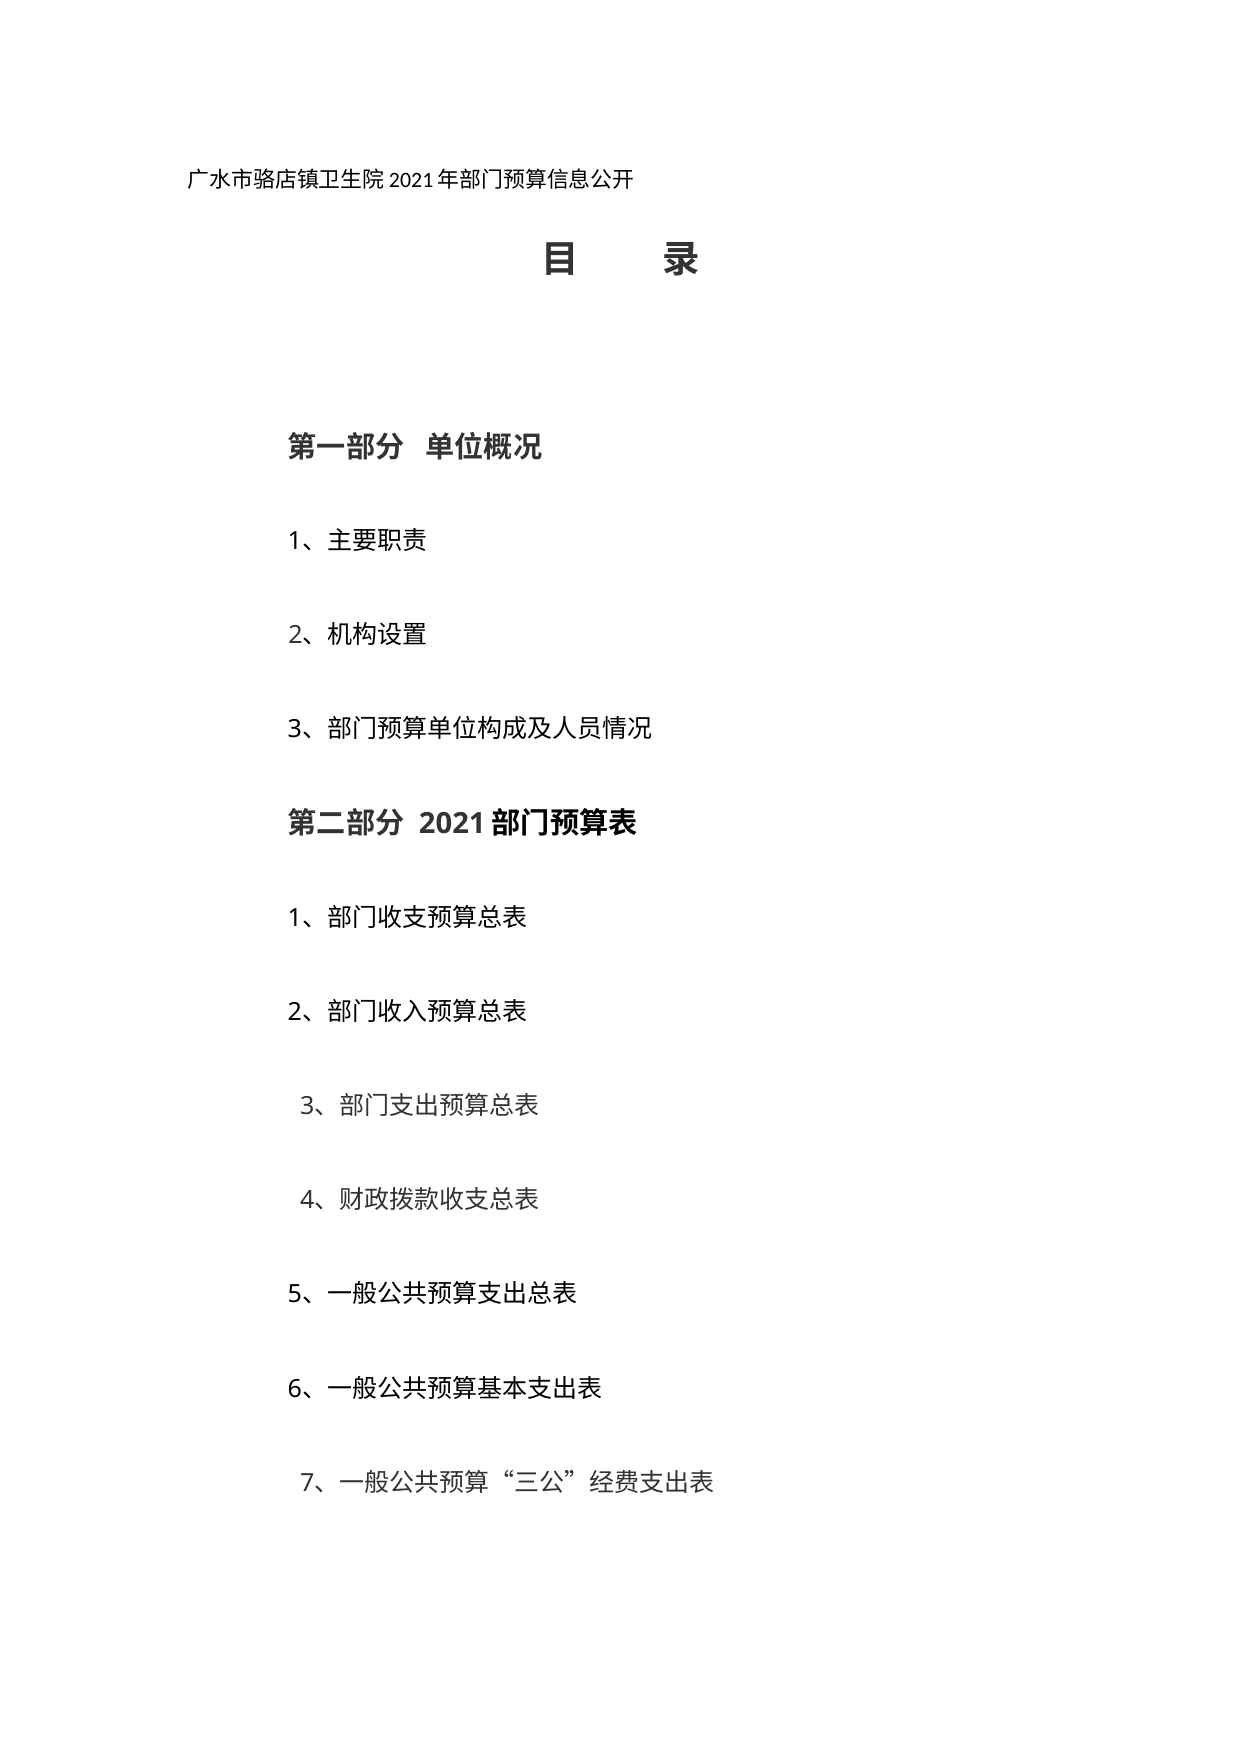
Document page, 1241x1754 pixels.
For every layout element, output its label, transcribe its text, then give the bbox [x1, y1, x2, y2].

text 3、部门预算单位构成及人员情况 [187, 694, 1053, 759]
text 6、一般公共预算基本支出表 [187, 1354, 1053, 1419]
text 4、财政拨款收支总表 [187, 1165, 1053, 1230]
text 2、机构设置 [187, 600, 1053, 665]
text 5、一般公共预算支出总表 [187, 1259, 1053, 1324]
text 3、部门支出预算总表 [187, 1071, 1053, 1136]
text 目 录 [187, 224, 1053, 289]
text 第一部分 单位概况 [187, 412, 1053, 477]
text 1、部门收支预算总表 [187, 883, 1053, 948]
text 广水市骆店镇卫生院2021年部门预算信息公开 [187, 162, 1053, 194]
text 第二部分 2021部门预算表 [187, 789, 1053, 854]
text 2、部门收入预算总表 [187, 977, 1053, 1042]
text 7、一般公共预算“三公”经费支出表 [187, 1448, 1053, 1513]
text 1、主要职责 [187, 506, 1053, 571]
